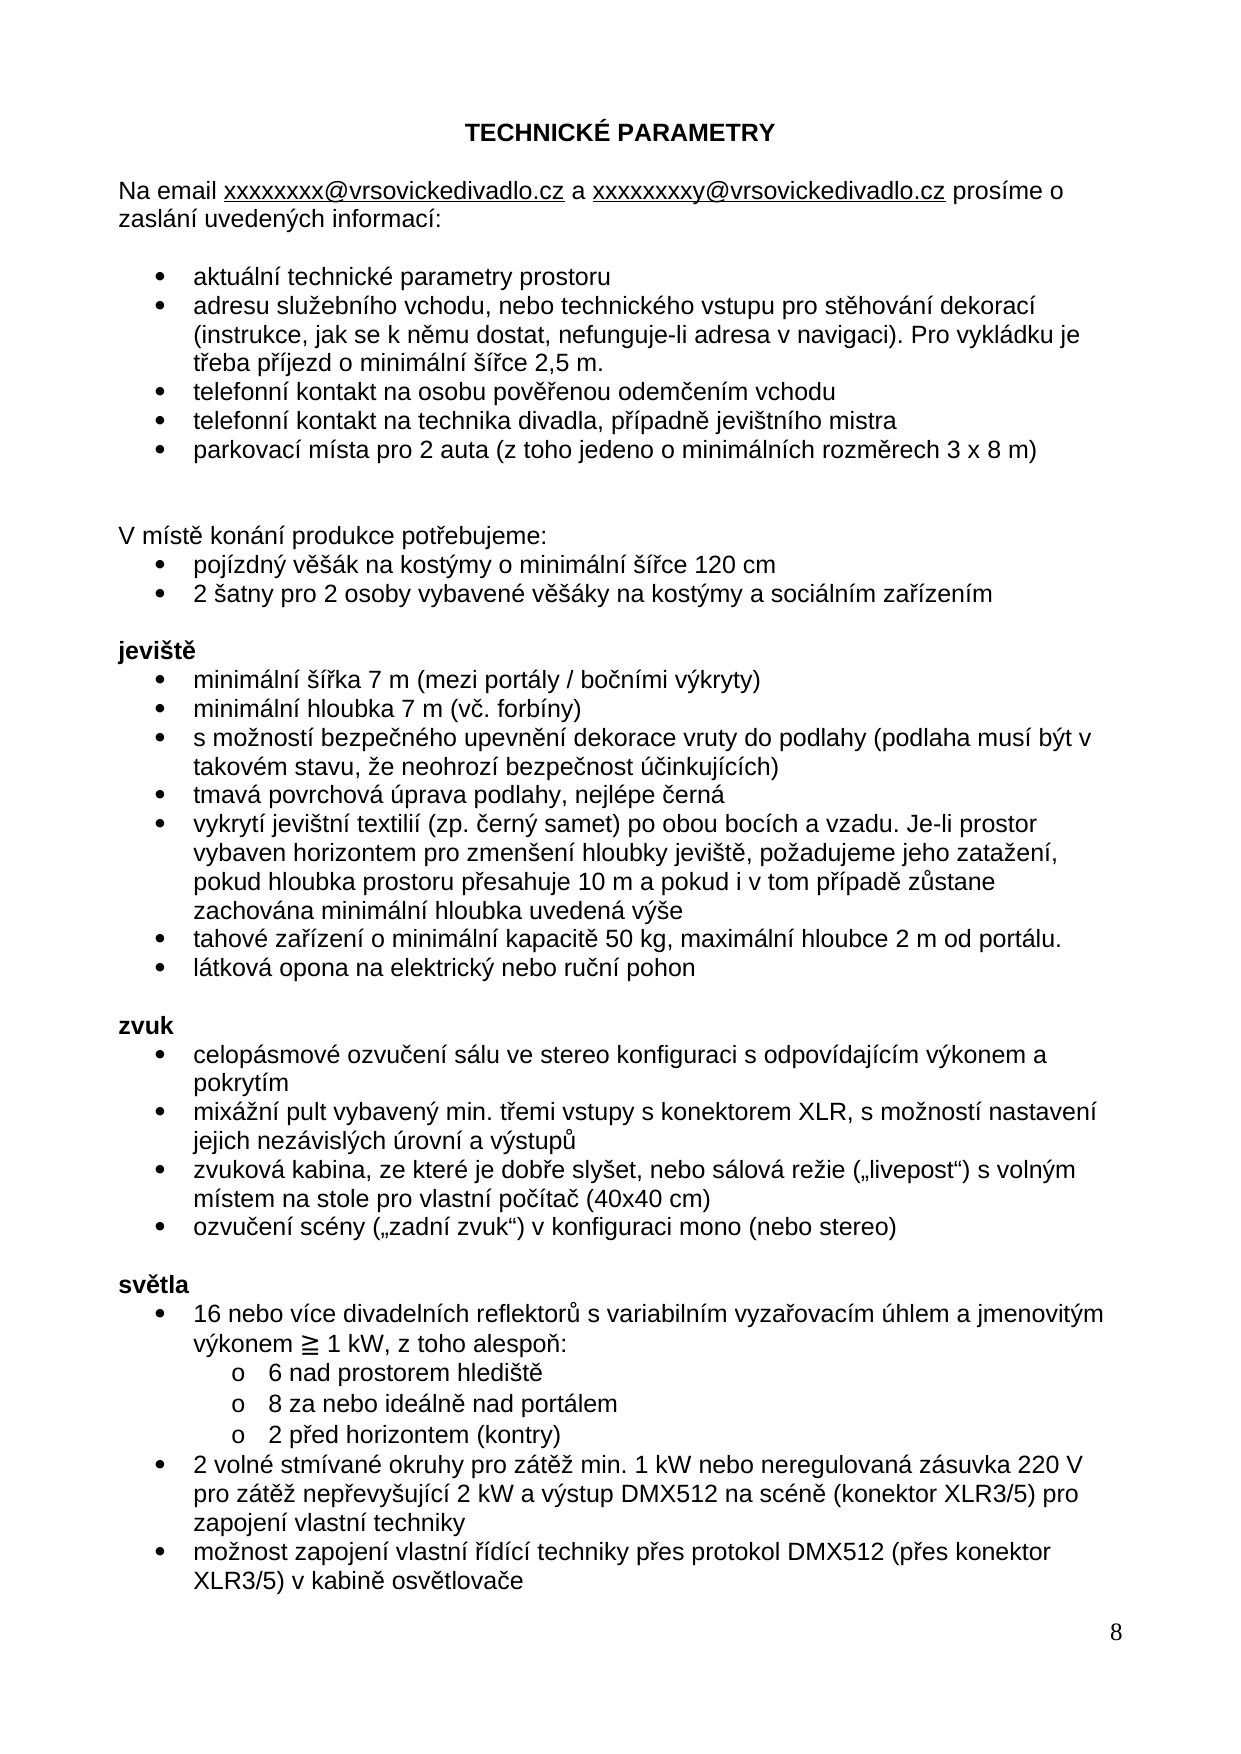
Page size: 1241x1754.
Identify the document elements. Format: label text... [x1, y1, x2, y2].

list aktuální technické parametry prostoru [156, 262, 1122, 291]
list ozvučení scény („zadní zvuk“) v konfiguraci mono (nebo stereo) [156, 1212, 1122, 1241]
list parkovací místa pro 2 auta (z toho jedeno o minimálních rozměrech 3 x 8 m) [156, 435, 1122, 464]
text Na email xxxxxxxx@vrsovickedivadlo.cz a xxxxxxxxy@vrsovickedivadlo.cz prosíme o zaslání uvedených informací: [118, 176, 1122, 233]
list zvuková kabina, ze které je dobře slyšet, nebo sálová režie („livepost“) s volným místem na stole pro vlastní počítač (40x40 cm) [156, 1155, 1122, 1212]
list 2 volné stmívané okruhy pro zátěž min. 1 kW nebo neregulovaná zásuvka 220 V pro zátěž nepřevyšující 2 kW a výstup DMX512 na scéně (konektor XLR3/5) pro zapojení vlastní techniky [156, 1451, 1122, 1537]
list 8 za nebo ideálně nad portálem [231, 1389, 1122, 1419]
text světla [118, 1270, 1122, 1299]
list celopásmové ozvučení sálu ve stereo konfiguraci s odpovídajícím výkonem a pokrytím [156, 1039, 1122, 1097]
list 16 nebo více divadelních reflektorů s variabilním vyzařovacím úhlem a jmenovitým výkonem ≧ 1 kW, z toho alespoň: [156, 1299, 1122, 1358]
list 6 nad prostorem hlediště [231, 1358, 1122, 1389]
list mixážní pult vybavený min. třemi vstupy s konektorem XLR, s možností nastavení jejich nezávislých úrovní a výstupů [156, 1097, 1122, 1155]
list pojízdný věšák na kostýmy o minimální šířce 120 cm [156, 550, 1122, 579]
list adresu služebního vchodu, nebo technického vstupu pro stěhování dekorací (instrukce, jak se k němu dostat, nefunguje-li adresa v navigaci). Pro vykládku je třeba příjezd o minimální šířce 2,5 m. [156, 291, 1122, 377]
list vykrytí jevištní textilií (zp. černý samet) po obou bocích a vzadu. Je-li prostor vybaven horizontem pro zmenšení hloubky jeviště, požadujeme jeho zatažení, pokud hloubka prostoru přesahuje 10 m a pokud i v tom případě zůstane zachována minimální hloubka uvedená výše [156, 809, 1122, 924]
list možnost zapojení vlastní řídící techniky přes protokol DMX512 (přes konektor XLR3/5) v kabině osvětlovače [156, 1537, 1122, 1594]
list 2 před horizontem (kontry) [231, 1419, 1122, 1451]
text jeviště [118, 636, 1122, 665]
text V místě konání produkce potřebujeme: [118, 521, 1122, 550]
list s možností bezpečného upevnění dekorace vruty do podlahy (podlaha musí být v takovém stavu, že neohrozí bezpečnost účinkujících) [156, 723, 1122, 780]
list telefonní kontakt na technika divadla, případně jevištního mistra [156, 406, 1122, 435]
list látková opona na elektrický nebo ruční pohon [156, 953, 1122, 982]
list minimální šířka 7 m (mezi portály / bočními výkryty) [156, 665, 1122, 694]
list tmavá povrchová úprava podlahy, nejlépe černá [156, 780, 1122, 809]
list minimální hloubka 7 m (vč. forbíny) [156, 694, 1122, 723]
list tahové zařízení o minimální kapacitě 50 kg, maximální hloubce 2 m od portálu. [156, 924, 1122, 953]
list 2 šatny pro 2 osoby vybavené věšáky na kostýmy a sociálním zařízením [156, 579, 1122, 608]
text zvuk [118, 1011, 1122, 1039]
list telefonní kontakt na osobu pověřenou odemčením vchodu [156, 377, 1122, 406]
text TECHNICKÉ PARAMETRY [118, 118, 1122, 147]
